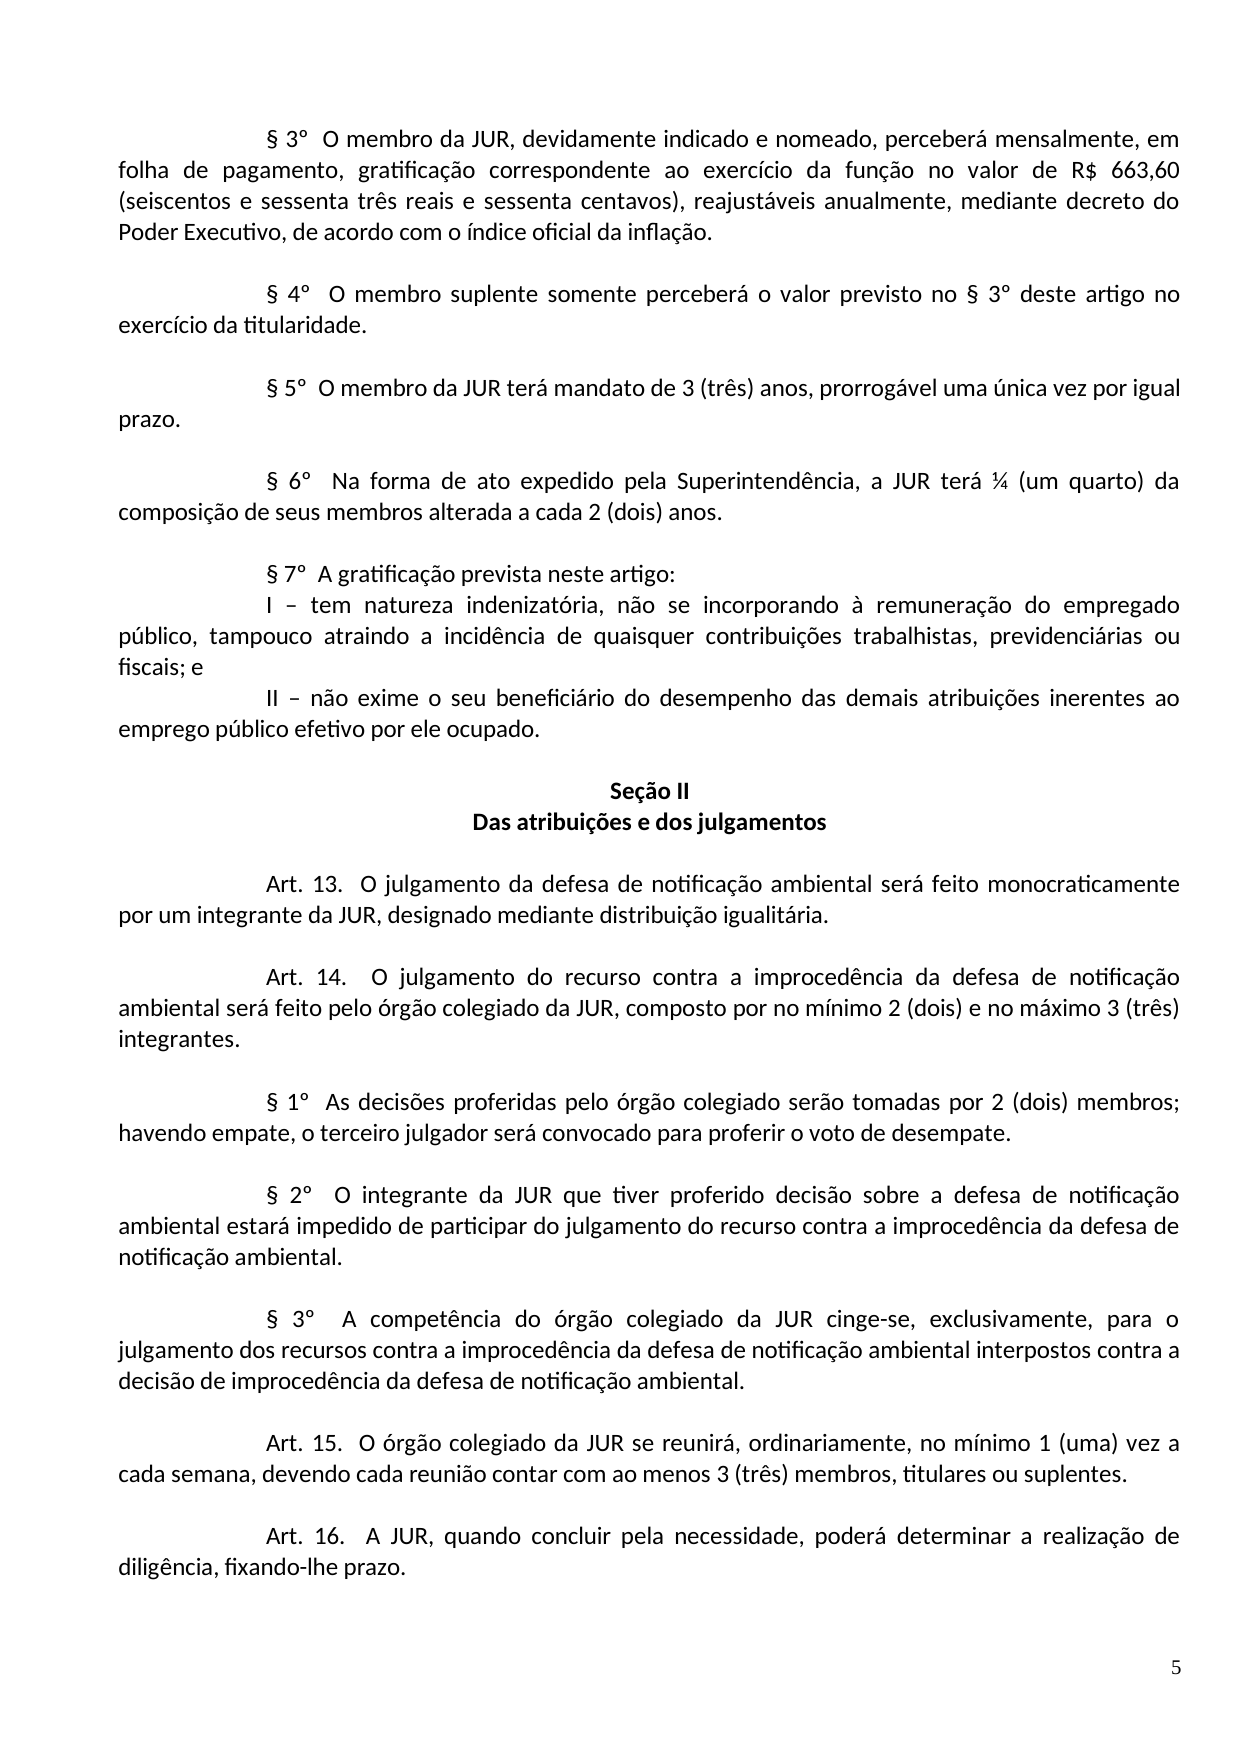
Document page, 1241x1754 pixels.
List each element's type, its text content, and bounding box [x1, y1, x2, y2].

text § 5º O membro da JUR terá mandato de 3 (três) anos, prorrogável uma única vez por igual prazo. [118, 371, 1181, 433]
text § 4º O membro suplente somente perceberá o valor previsto no § 3º deste artigo no exercício da titularidade. [118, 278, 1181, 340]
text I – tem natureza indenizatória, não se incorporando à remuneração do empregado público, tampouco atraindo a incidência de quaisquer contribuições trabalhistas, previdenciárias ou fiscais; e [118, 589, 1181, 682]
text Art. 14. O julgamento do recurso contra a improcedência da defesa de notificação ambiental será feito pelo órgão colegiado da JUR, composto por no mínimo 2 (dois) e no máximo 3 (três) integrantes. [118, 961, 1181, 1054]
text Das atribuições e dos julgamentos [118, 806, 1181, 837]
text Art. 15. O órgão colegiado da JUR se reunirá, ordinariamente, no mínimo 1 (uma) vez a cada semana, devendo cada reunião contar com ao menos 3 (três) membros, titulares ou suplentes. [118, 1427, 1181, 1489]
text § 1º As decisões proferidas pelo órgão colegiado serão tomadas por 2 (dois) membros; havendo empate, o terceiro julgador será convocado para proferir o voto de desempate. [118, 1085, 1181, 1147]
text Seção II [118, 775, 1181, 806]
text § 3º O membro da JUR, devidamente indicado e nomeado, perceberá mensalmente, em folha de pagamento, gratificação correspondente ao exercício da função no valor de R$ 663,60 (seiscentos e sessenta três reais e sessenta centavos), reajustáveis anualmente, mediante decreto do Poder Executivo, de acordo com o índice oficial da inflação. [118, 123, 1181, 247]
text Art. 13. O julgamento da defesa de notificação ambiental será feito monocraticamente por um integrante da JUR, designado mediante distribuição igualitária. [118, 868, 1181, 930]
text Art. 16. A JUR, quando concluir pela necessidade, poderá determinar a realização de diligência, fixando-lhe prazo. [118, 1520, 1181, 1582]
text § 2º O integrante da JUR que tiver proferido decisão sobre a defesa de notificação ambiental estará impedido de participar do julgamento do recurso contra a improcedência da defesa de notificação ambiental. [118, 1178, 1181, 1272]
text § 3º A competência do órgão colegiado da JUR cinge-se, exclusivamente, para o julgamento dos recursos contra a improcedência da defesa de notificação ambiental interpostos contra a decisão de improcedência da defesa de notificação ambiental. [118, 1303, 1181, 1396]
text § 7º A gratificação prevista neste artigo: [118, 558, 1181, 589]
text § 6º Na forma de ato expedido pela Superintendência, a JUR terá ¼ (um quarto) da composição de seus membros alterada a cada 2 (dois) anos. [118, 464, 1181, 527]
text II – não exime o seu beneficiário do desempenho das demais atribuições inerentes ao emprego público efetivo por ele ocupado. [118, 682, 1181, 744]
